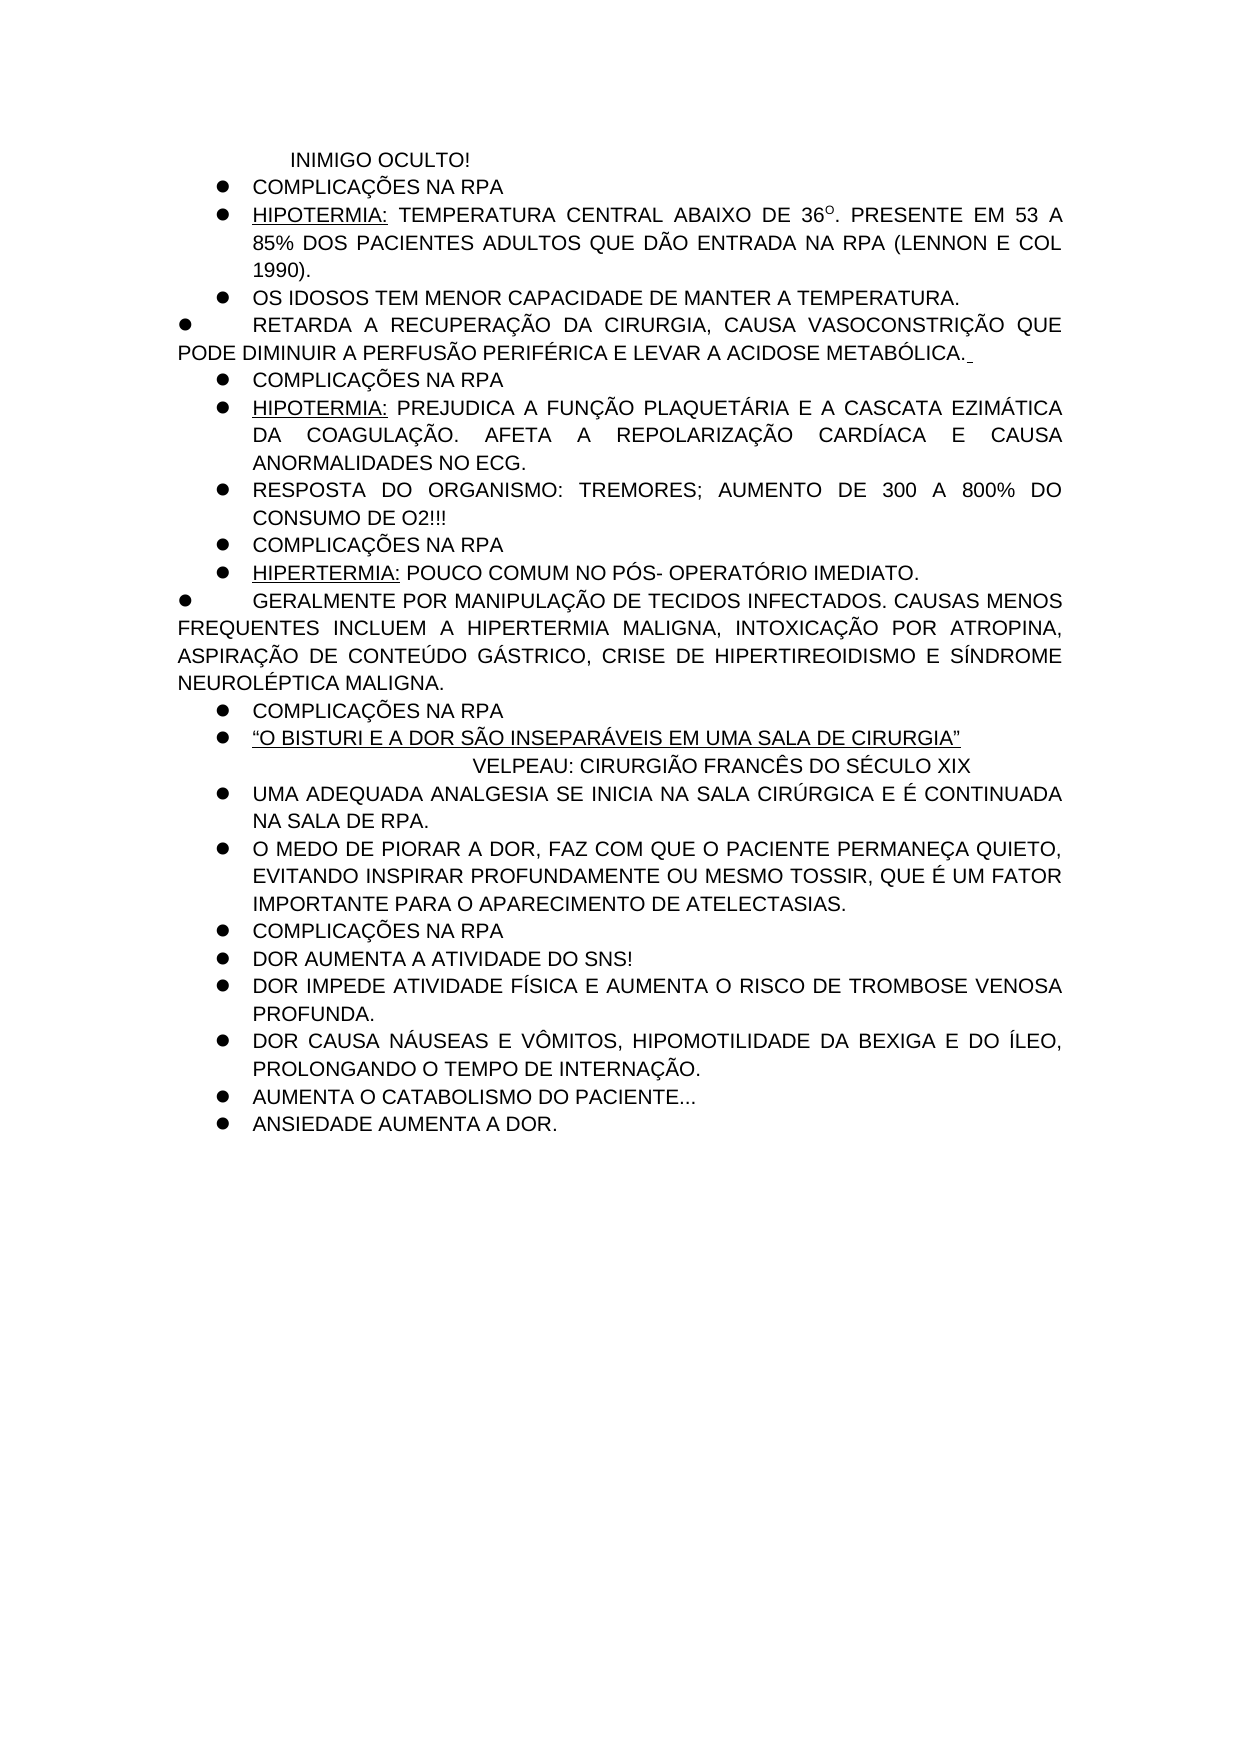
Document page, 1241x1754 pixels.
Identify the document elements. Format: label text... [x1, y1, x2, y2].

list Hipertermia: Pouco comum no pós- operatório imediato. [215, 561, 1063, 585]
list COMPLICAÇÕES NA RPA [215, 175, 1063, 199]
list Os idosos tem menor capacidade de manter a temperatura. [215, 285, 1063, 309]
list COMPLICAÇÕES NA RPA [215, 368, 1063, 392]
list INIMIGO OCULTO! [290, 148, 1063, 172]
list Dor aumenta a atividade do SNS! [215, 947, 1063, 971]
list Velpeau: Cirurgião francês do século XIX [290, 754, 1063, 778]
list COMPLICAÇÕES NA RPA [215, 533, 1063, 557]
list Geralmente por manipulação de tecidos infectados. Causas menos frequentes incluem a hipertermia maligna, intoxicação por atropina, aspiração de conteúdo gástrico, crise de hipertireoidismo e síndrome neuroléptica maligna. [177, 588, 1063, 695]
list O medo de piorar a dor, faz com que o paciente permaneça quieto, evitando inspirar profundamente ou mesmo tossir, que é um fator importante para o aparecimento de atelectasias. [215, 836, 1063, 916]
list Retarda a recuperação da cirurgia, causa vasoconstrição que pode diminuir a perfusão periférica e levar a acidose metabólica. [177, 313, 1063, 364]
list “O bisturi e a dor são inseparáveis em uma sala de cirurgia” [215, 726, 1063, 750]
list Aumenta o catabolismo do paciente... [215, 1084, 1063, 1108]
list Resposta do organismo: Tremores; aumento de 300 a 800% do consumo de O2!!! [215, 478, 1063, 530]
list Ansiedade aumenta a dor. [215, 1112, 1063, 1136]
list Dor causa náuseas e vômitos, hipomotilidade da bexiga e do íleo, prolongando o tempo de internação. [215, 1029, 1063, 1081]
list Hipotermia: Prejudica a função plaquetária e a cascata ezimática da coagulação. Afeta a repolarização cardíaca e causa anormalidades no ECG. [215, 396, 1063, 475]
list COMPLICAÇÕES NA RPA [215, 699, 1063, 723]
list Dor impede atividade física e aumenta o risco de trombose venosa profunda. [215, 974, 1063, 1026]
list COMPLICAÇÕES NA RPA [215, 919, 1063, 943]
list Uma adequada analgesia se inicia na sala cirúrgica e é continuada na sala de RPA. [215, 781, 1063, 833]
list Hipotermia: Temperatura central abaixo de 36o. Presente em 53 a 85% dos pacientes adultos que dão entrada na RPA (Lennon e Col 1990). [215, 203, 1063, 282]
